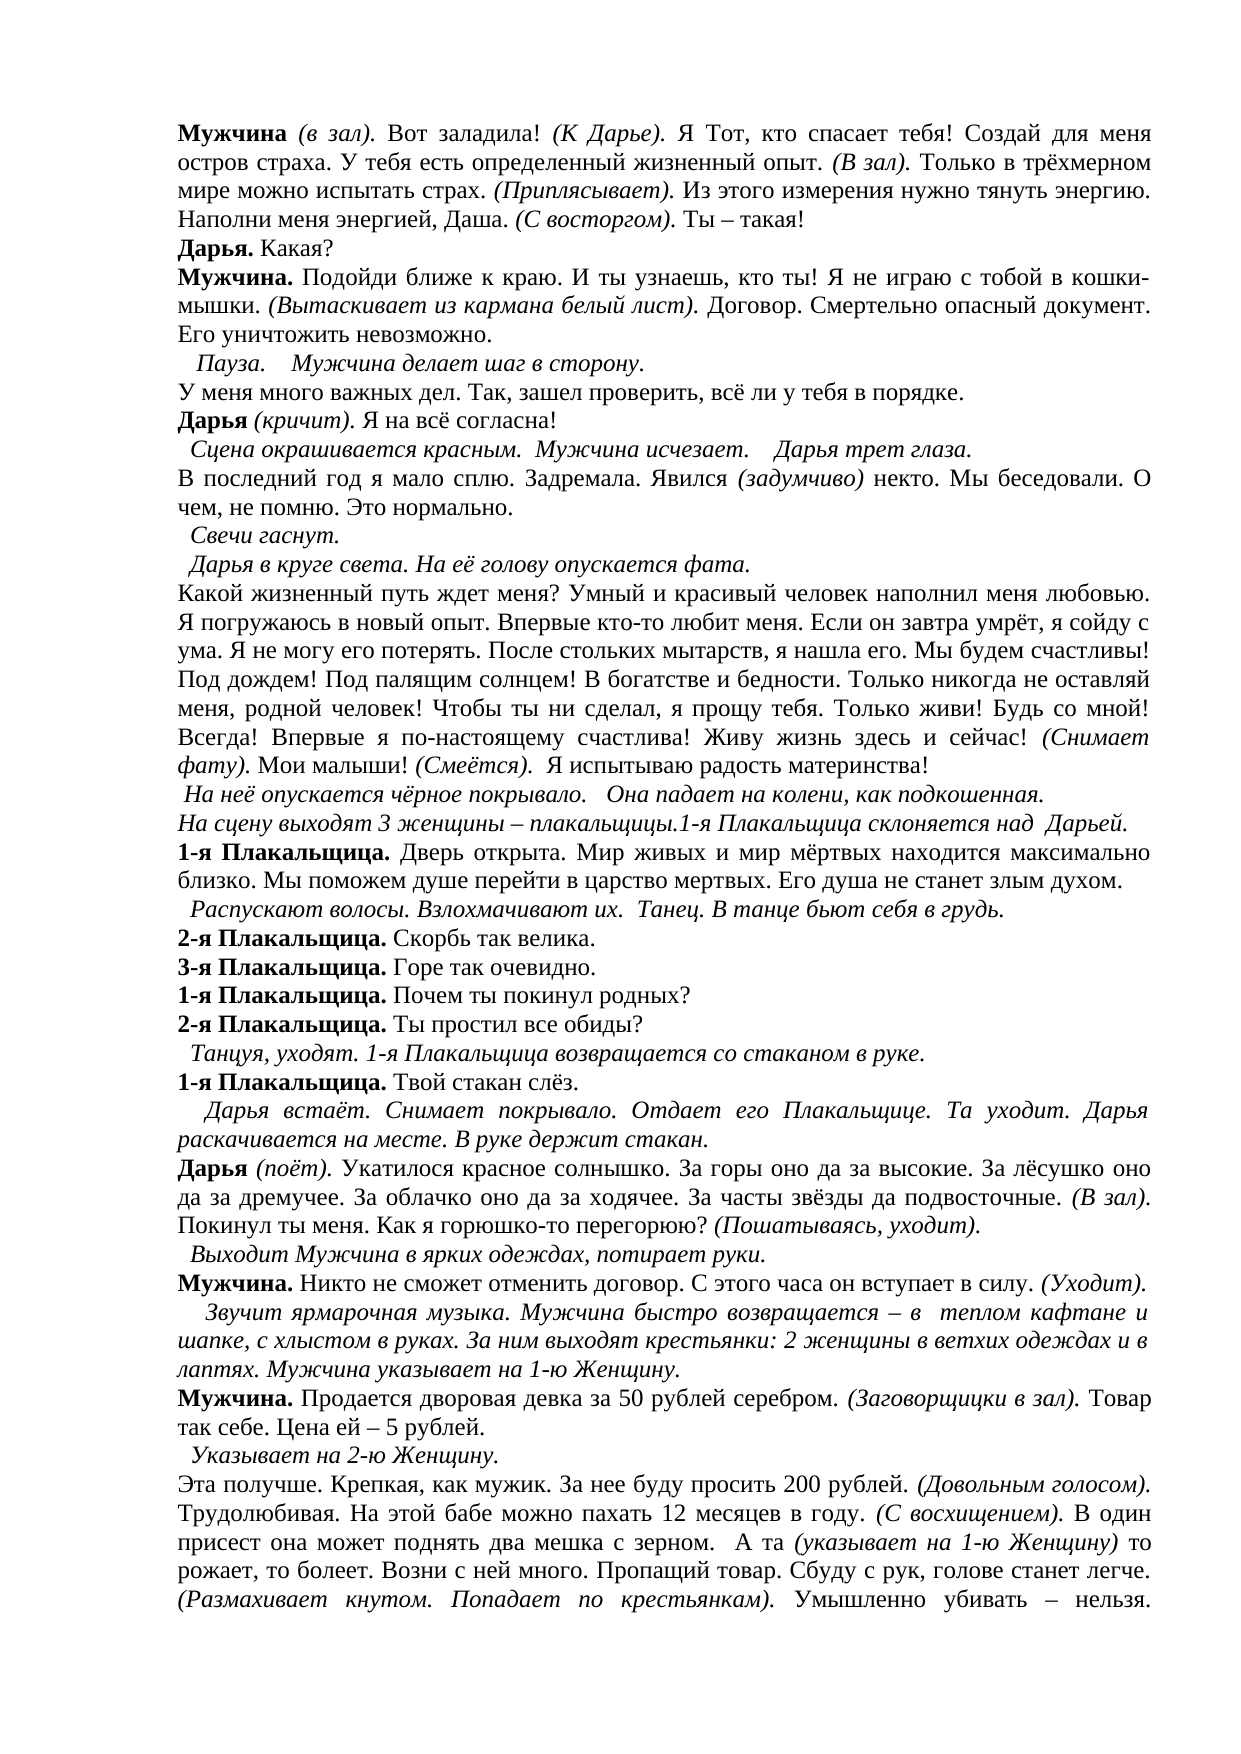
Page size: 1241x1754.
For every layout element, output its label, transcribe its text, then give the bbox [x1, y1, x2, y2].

text 3-я Плакальщица. Горе так очевидно. [177, 952, 1152, 981]
text Пауза. Мужчина делает шаг в сторону. [177, 348, 1152, 377]
text 1-я Плакальщица. Дверь открыта. Мир живых и мир мёртвых находится максимально близко. Мы поможем душе перейти в царство мертвых. Его душа не станет злым духом. [177, 837, 1152, 894]
text У меня много важных дел. Так, зашел проверить, всё ли у тебя в порядке. [177, 377, 1152, 406]
text На неё опускается чёрное покрывало. Она падает на колени, как подкошенная. [177, 779, 1152, 808]
text Свечи гаснут. [177, 521, 1152, 549]
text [177, 1469, 1152, 1613]
text На сцену выходят 3 женщины – плакальщицы.1-я Плакальщица склоняется над Дарьей. [177, 808, 1152, 837]
text Дарья (кричит). Я на всё согласна! [177, 406, 1152, 434]
text Указывает на 2-ю Женщину. [177, 1441, 1152, 1469]
text Мужчина. Никто не сможет отменить договор. С этого часа он вступает в силу. (Уходит). [177, 1268, 1152, 1297]
text Дарья встаёт. Снимает покрывало. Отдает его Плакальщице. Та уходит. Дарья раскачивается на месте. В руке держит стакан. [177, 1096, 1152, 1153]
text 1-я Плакальщица. Почем ты покинул родных? [177, 981, 1152, 1009]
text Сцена окрашивается красным. Мужчина исчезает. Дарья трет глаза. [177, 434, 1152, 463]
text Распускают волосы. Взлохмачивают их. Танец. В танце бьют себя в грудь. [177, 894, 1152, 923]
text 1-я Плакальщица. Твой стакан слёз. [177, 1067, 1152, 1096]
text 2-я Плакальщица. Ты простил все обиды? [177, 1009, 1152, 1038]
text Выходит Мужчина в ярких одеждах, потирает руки. [177, 1239, 1152, 1268]
text Звучит ярмарочная музыка. Мужчина быстро возвращается – в теплом кафтане и шапке, с хлыстом в руках. За ним выходят крестьянки: 2 женщины в ветхих одеждах и в лаптях. Мужчина указывает на 1-ю Женщину. [177, 1297, 1152, 1383]
text Дарья. Какая? [177, 233, 1152, 262]
text Танцуя, уходят. 1-я Плакальщица возвращается со стаканом в руке. [177, 1038, 1152, 1067]
text Дарья (поёт). Укатилося красное солнышко. За горы оно да за высокие. За лёсушко оно да за дремучее. За облачко оно да за ходячее. За часты звёзды да подвосточные. (В зал). Покинул ты меня. Как я горюшко-то перегорюю? (Пошатываясь, уходит). [177, 1153, 1152, 1239]
text Какой жизненный путь ждет меня? Умный и красивый человек наполнил меня любовью. Я погружаюсь в новый опыт. Впервые кто-то любит меня. Если он завтра умрёт, я сойду с ума. Я не могу его потерять. После стольких мытарств, я нашла его. Мы будем счастливы! Под дождем! Под палящим солнцем! В богатстве и бедности. Только никогда не оставляй меня, родной человек! Чтобы ты ни сделал, я прощу тебя. Только живи! Будь со мной! Всегда! Впервые я по-настоящему счастлива! Живу жизнь здесь и сейчас! (Снимает фату). Мои малыши! (Смеётся). Я испытываю радость материнства! [177, 578, 1152, 779]
text В последний год я мало сплю. Задремала. Явился (задумчиво) некто. Мы беседовали. О чем, не помню. Это нормально. [177, 463, 1152, 521]
text Мужчина. Продается дворовая девка за 50 рублей серебром. (Заговорщицки в зал). Товар так себе. Цена ей – 5 рублей. [177, 1383, 1152, 1441]
text Мужчина. Подойди ближе к краю. И ты узнаешь, кто ты! Я не играю с тобой в кошки-мышки. (Вытаскивает из кармана белый лист). Договор. Смертельно опасный документ. Его уничтожить невозможно. [177, 262, 1152, 348]
text Дарья в круге света. На её голову опускается фата. [177, 549, 1152, 578]
text 2-я Плакальщица. Скорбь так велика. [177, 923, 1152, 952]
text Мужчина (в зал). Вот заладила! (К Дарье). Я Тот, кто спасает тебя! Создай для меня остров страха. У тебя есть определенный жизненный опыт. (В зал). Только в трёхмерном мире можно испытать страх. (Приплясывает). Из этого измерения нужно тянуть энергию. Наполни меня энергией, Даша. (С восторгом). Ты – такая! [177, 118, 1152, 233]
